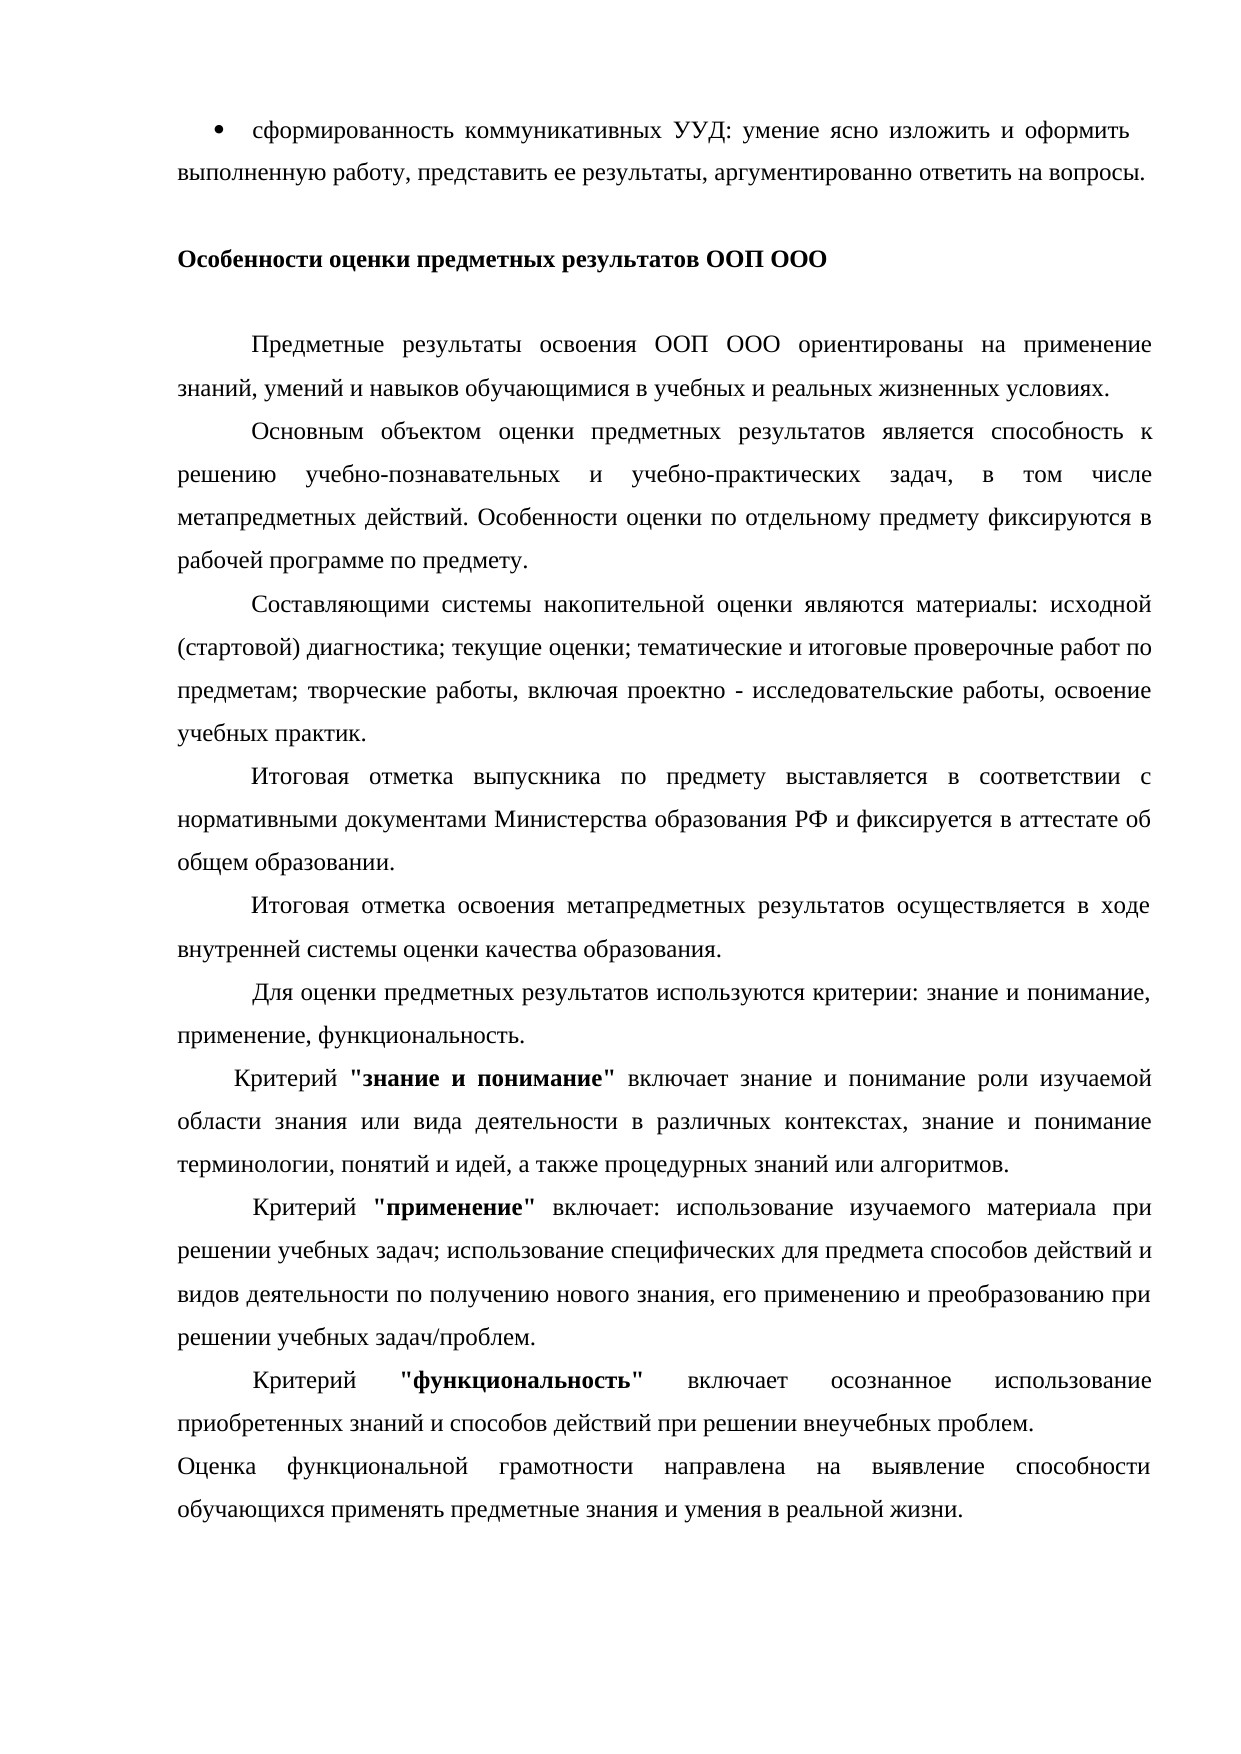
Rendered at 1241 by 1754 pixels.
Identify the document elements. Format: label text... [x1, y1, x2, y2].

text Итоговая отметка выпускника по предмету выставляется в соответствии с нормативными документами Министерства образования РФ и фиксируется в аттестате об общем образовании. [177, 761, 1152, 876]
text Для оценки предметных результатов используются критерии: знание и понимание, применение, функциональность. [177, 977, 1152, 1049]
text Критерий "знание и понимание" включает знание и понимание роли изучаемой области знания или вида деятельности в различных контекстах, знание и понимание терминологии, понятий и идей, а также процедурных знаний или алгоритмов. [177, 1063, 1152, 1178]
text Предметные результаты освоения ООП ООО ориентированы на применение знаний, умений и навыков обучающимися в учебных и реальных жизненных условиях. [177, 329, 1153, 401]
text Критерий "функциональность" включает осознанное использование приобретенных знаний и способов действий при решении внеучебных проблем. [177, 1365, 1152, 1437]
list сформированность коммуникативных УУД: умение ясно изложить и оформить выполненную работу, представить ее результаты, аргументированно ответить на вопросы. [177, 115, 1152, 186]
text Основным объектом оценки предметных результатов является способность к решению учебно-познавательных и учебно-практических задач, в том числе метапредметных действий. Особенности оценки по отдельному предмету фиксируются в рабочей программе по предмету. [177, 416, 1153, 574]
text Критерий "применение" включает: использование изучаемого материала при решении учебных задач; использование специфических для предмета способов действий и видов деятельности по получению нового знания, его применению и преобразованию при решении учебных задач/проблем. [177, 1192, 1152, 1351]
text Оценка функциональной грамотности направлена на выявление способности обучающихся применять предметные знания и умения в реальной жизни. [177, 1451, 1151, 1523]
text Итоговая отметка освоения метапредметных результатов осуществляется в ходе внутренней системы оценки качества образования. [177, 891, 1151, 962]
text Составляющими системы накопительной оценки являются материалы: исходной (стартовой) диагностика; текущие оценки; тематические и итоговые проверочные работ по предметам; творческие работы, включая проектно - исследовательские работы, освоение учебных практик. [177, 589, 1153, 747]
subtitle Особенности оценки предметных результатов ООП ООО [177, 244, 1228, 273]
